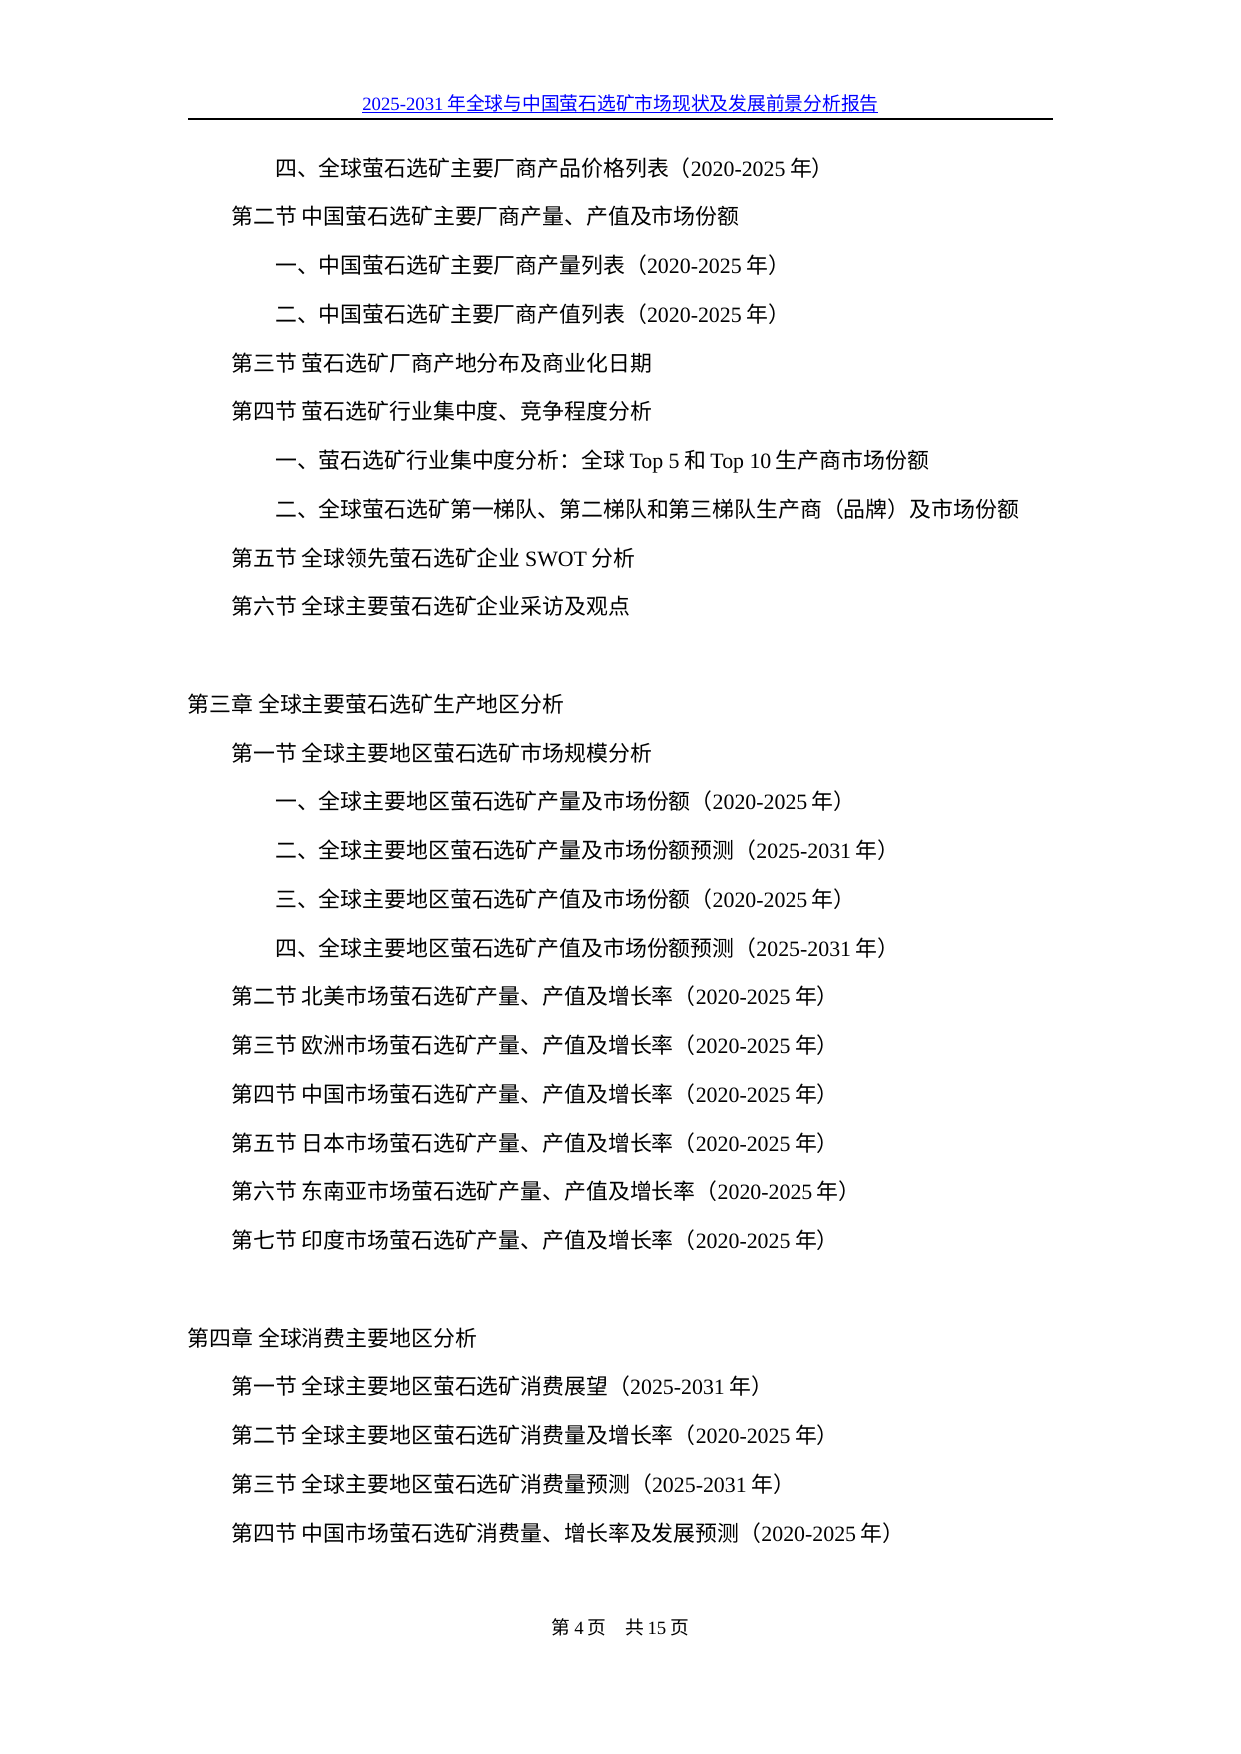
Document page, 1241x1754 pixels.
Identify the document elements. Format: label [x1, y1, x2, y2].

text [187, 150, 1053, 1548]
